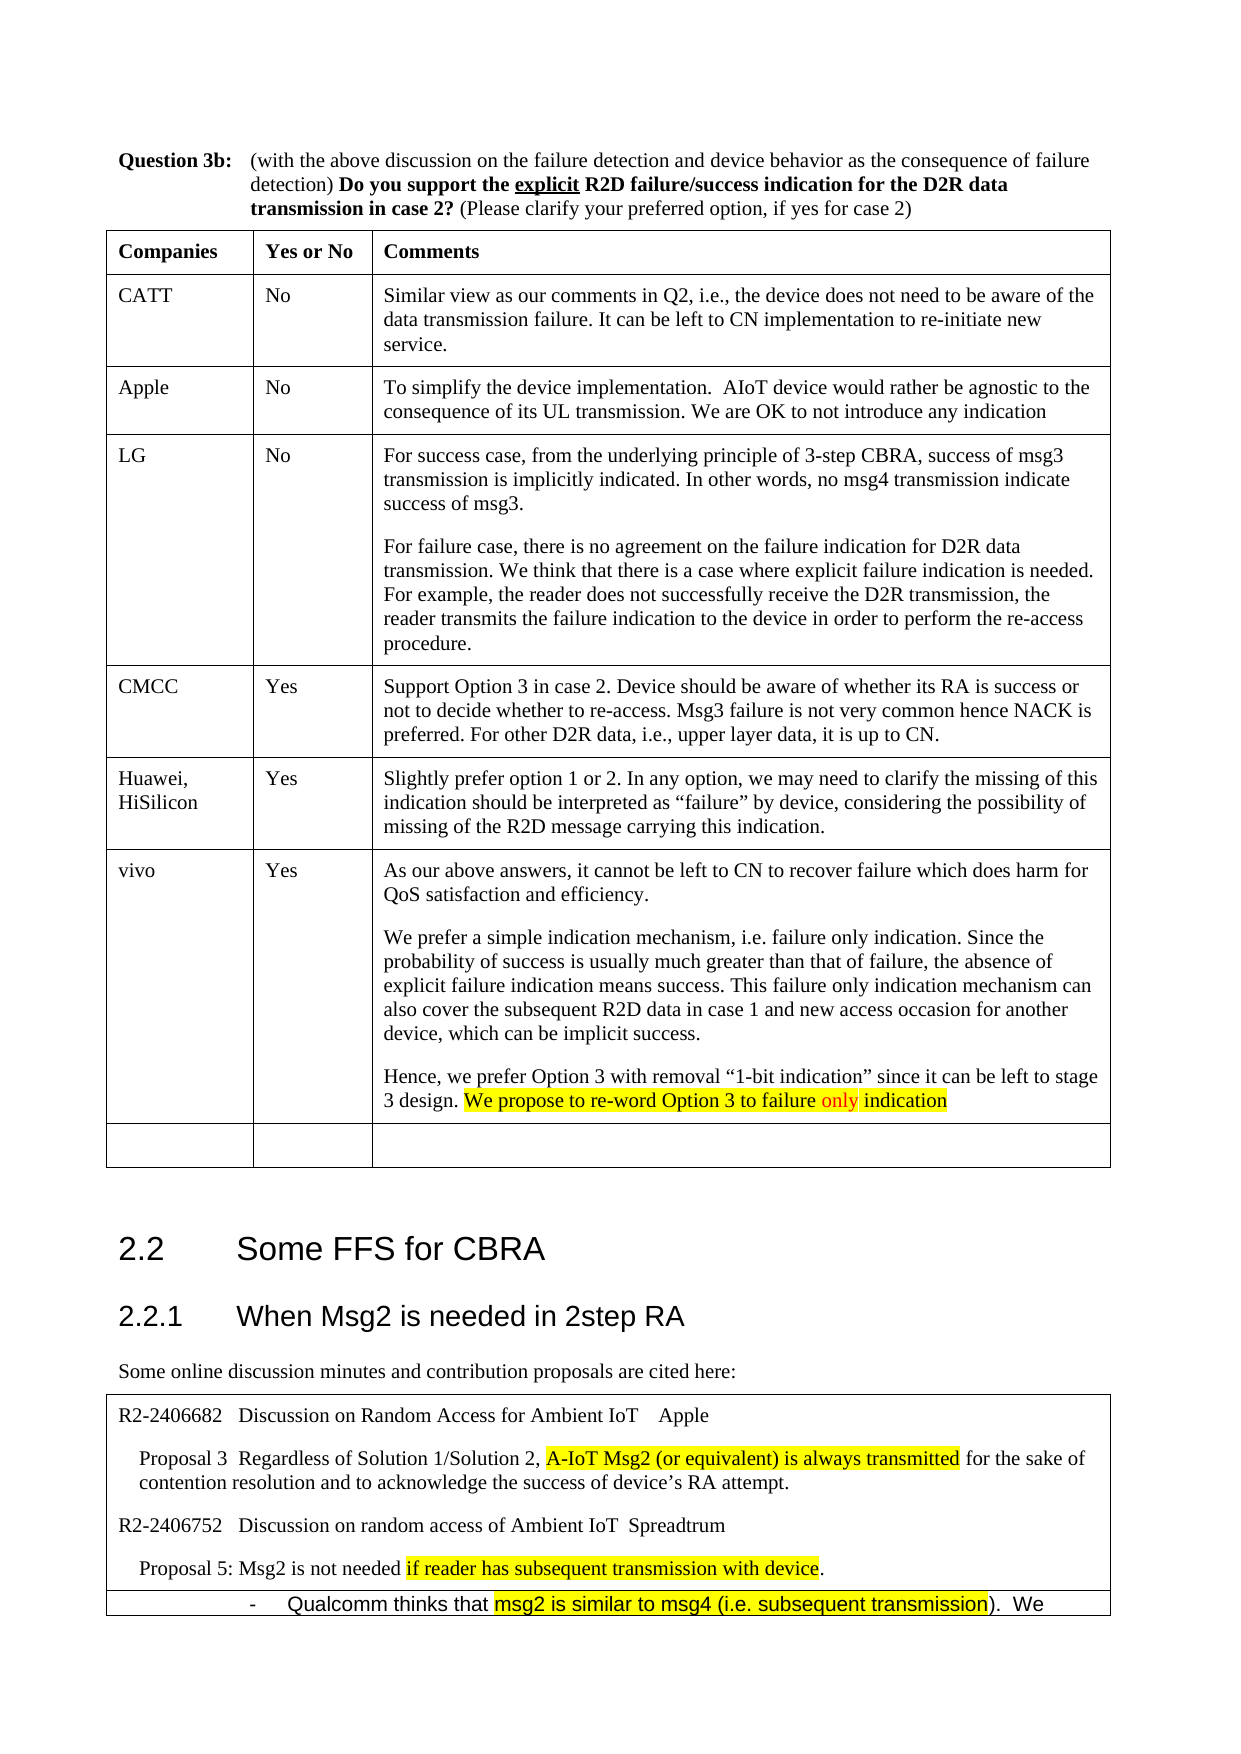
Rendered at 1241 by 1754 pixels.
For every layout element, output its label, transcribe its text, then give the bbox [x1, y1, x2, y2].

subtitle 2.2 Some FFS for CBRA [118, 1229, 1122, 1268]
text Question 3b: (with the above discussion on the failure detection and device behavior as the consequence of failure detection) Do you support the explicit R2D failure/success indication for the D2R data transmission in case 2? (Please clarify your preferred option, if yes for case 2) [118, 147, 1122, 220]
table_cell No [254, 367, 372, 434]
text Some online discussion minutes and contribution proposals are cited here: [118, 1359, 1122, 1383]
table_header Yes or No [254, 231, 372, 274]
table_cell Huawei, HiSilicon [107, 758, 253, 849]
table_cell Yes [254, 758, 372, 849]
table_header Companies [107, 231, 253, 274]
table_header R2-2406682 Discussion on Random Access for Ambient IoT Apple Proposal 3 Regardless of Solution 1/Solution 2, A-IoT Msg2 (or equivalent) is always transmitted for the sake of contention resolution and to acknowledge the success of device’s RA attempt. R2-2406752 Discussion on random access of Ambient IoT Spreadtrum Proposal 5: Msg2 is not needed if reader has subsequent transmission with device. [107, 1395, 1110, 1590]
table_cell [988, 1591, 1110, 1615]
table_header Comments [373, 231, 1110, 274]
table_cell To simplify the device implementation. AIoT device would rather be agnostic to the consequence of its UL transmission. We are OK to not introduce any indication [373, 367, 1110, 434]
table_cell CATT [107, 275, 253, 366]
table_cell Yes [254, 850, 372, 1123]
table_cell Slightly prefer option 1 or 2. In any option, we may need to clarify the missing of this indication should be interpreted as “failure” by device, considering the possibility of missing of the R2D message carrying this indication. [373, 758, 1110, 849]
table_cell [254, 1124, 372, 1167]
table_cell LG [107, 435, 253, 665]
table_cell CMCC [107, 666, 253, 757]
subtitle 2.2.1 When Msg2 is needed in 2step RA [118, 1299, 1122, 1332]
table_cell Similar view as our comments in Q2, i.e., the device does not need to be aware of the data transmission failure. It can be left to CN implementation to re-initiate new service. [373, 275, 1110, 366]
table_cell No [254, 435, 372, 665]
table_cell As our above answers, it cannot be left to CN to recover failure which does harm for QoS satisfaction and efficiency. We prefer a simple indication mechanism, i.e. failure only indication. Since the probability of success is usually much greater than that of failure, the absence of explicit failure indication means success. This failure only indication mechanism can also cover the subsequent R2D data in case 1 and new access occasion for another device, which can be implicit success. Hence, we prefer Option 3 with removal “1-bit indication” since it can be left to stage 3 design. We propose to re-word Option 3 to failure only indication [373, 850, 1110, 1123]
table_cell vivo [107, 850, 253, 1123]
table_cell Apple [107, 367, 253, 434]
table_cell [107, 1124, 253, 1167]
table_cell Support Option 3 in case 2. Device should be aware of whether its RA is success or not to decide whether to re-access. Msg3 failure is not very common hence NACK is preferred. For other D2R data, i.e., upper layer data, it is up to CN. [373, 666, 1110, 757]
table_cell For success case, from the underlying principle of 3-step CBRA, success of msg3 transmission is implicitly indicated. In other words, no msg4 transmission indicate success of msg3. For failure case, there is no agreement on the failure indication for D2R data transmission. We think that there is a case where explicit failure indication is needed. For example, the reader does not successfully receive the D2R transmission, the reader transmits the failure indication to the device in order to perform the re-access procedure. [373, 435, 1110, 665]
table_cell No [254, 275, 372, 366]
table_cell Yes [254, 666, 372, 757]
table_cell [373, 1124, 1110, 1167]
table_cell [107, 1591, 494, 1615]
